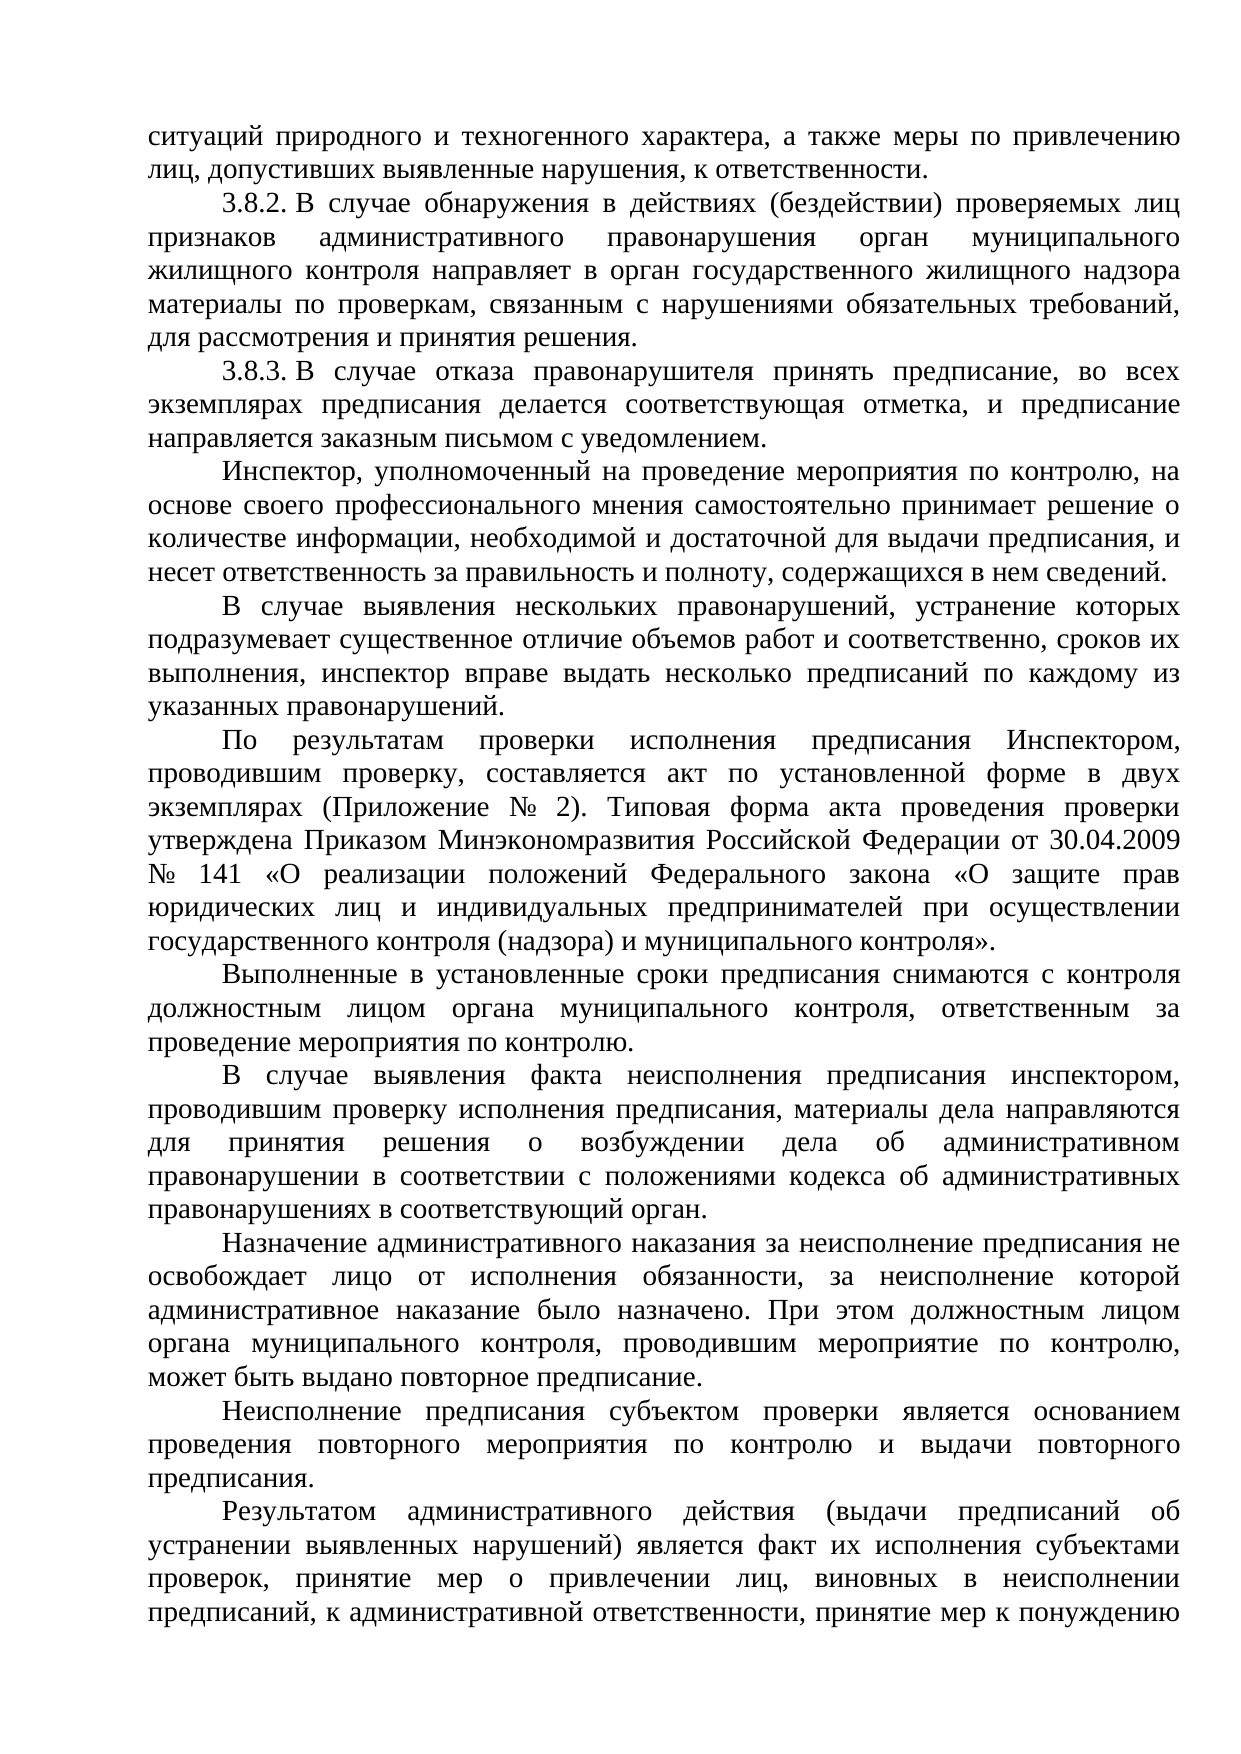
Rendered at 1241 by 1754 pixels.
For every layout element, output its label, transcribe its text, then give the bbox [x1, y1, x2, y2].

text 3.8.2. В случае обнаружения в действиях (бездействии) проверяемых лиц признаков административного правонарушения орган муниципального жилищного контроля направляет в орган государственного жилищного надзора материалы по проверкам, связанным с нарушениями обязательных требований, для рассмотрения и принятия решения. [148, 185, 1181, 353]
text В случае выявления факта неисполнения предписания инспектором, проводившим проверку исполнения предписания, материалы дела направляются для принятия решения о возбуждении дела об административном правонарушении в соответствии с положениями кодекса об административных правонарушениях в соответствующий орган. [148, 1057, 1181, 1225]
text 3.8.3. В случае отказа правонарушителя принять предписание, во всех экземплярах предписания делается соответствующая отметка, и предписание направляется заказным письмом с уведомлением. [148, 353, 1181, 453]
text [148, 118, 1181, 185]
text Выполненные в установленные сроки предписания снимаются с контроля должностным лицом органа муниципального контроля, ответственным за проведение мероприятия по контролю. [148, 957, 1181, 1057]
text Неисполнение предписания субъектом проверки является основанием проведения повторного мероприятия по контролю и выдачи повторного предписания. [148, 1393, 1181, 1493]
text Назначение административного наказания за неисполнение предписания не освобождает лицо от исполнения обязанности, за неисполнение которой административное наказание было назначено. При этом должностным лицом органа муниципального контроля, проводившим мероприятие по контролю, может быть выдано повторное предписание. [148, 1225, 1181, 1393]
text По результатам проверки исполнения предписания Инспектором, проводившим проверку, составляется акт по установленной форме в двух экземплярах (Приложение № 2). Типовая форма акта проведения проверки утверждена Приказом Минэкономразвития Российской Федерации от 30.04.2009 № 141 «О реализации положений Федерального закона «О защите прав юридических лиц и индивидуальных предпринимателей при осуществлении государственного контроля (надзора) и муниципального контроля». [148, 722, 1181, 957]
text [148, 1493, 1181, 1627]
text Инспектор, уполномоченный на проведение мероприятия по контролю, на основе своего профессионального мнения самостоятельно принимает решение о количестве информации, необходимой и достаточной для выдачи предписания, и несет ответственность за правильность и полноту, содержащихся в нем сведений. [148, 453, 1181, 588]
text В случае выявления нескольких правонарушений, устранение которых подразумевает существенное отличие объемов работ и соответственно, сроков их выполнения, инспектор вправе выдать несколько предписаний по каждому из указанных правонарушений. [148, 588, 1181, 722]
